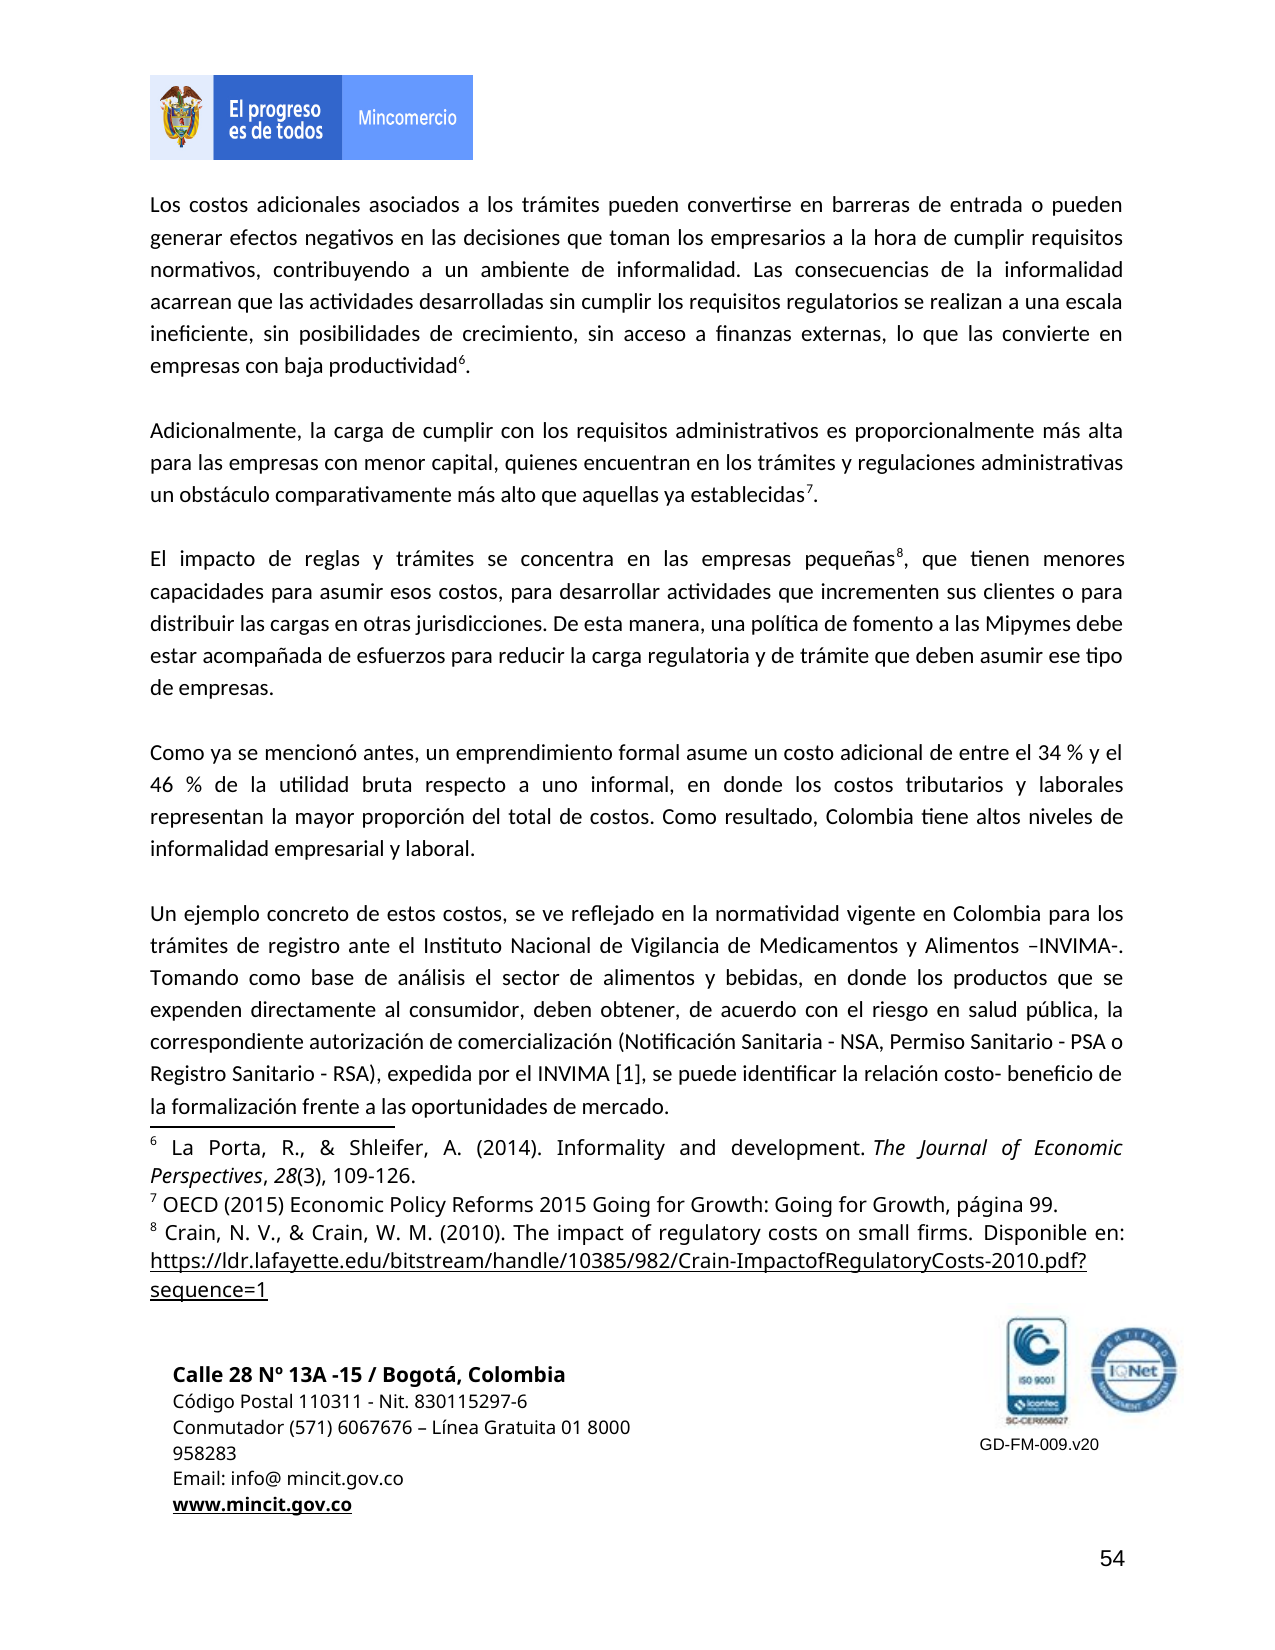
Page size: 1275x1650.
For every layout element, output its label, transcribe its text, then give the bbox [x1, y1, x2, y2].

text El impacto de reglas y trámites se concentra en las empresas pequeñas, que tienen menores capacidades para asumir esos costos, para desarrollar actividades que incrementen sus clientes o para distribuir las cargas en otras jurisdicciones. De esta manera, una política de fomento a las Mipymes debe estar acompañada de esfuerzos para reducir la carga regulatoria y de trámite que deben asumir ese tipo de empresas. [150, 544, 1125, 701]
text Los costos adicionales asociados a los trámites pueden convertirse en barreras de entrada o pueden generar efectos negativos en las decisiones que toman los empresarios a la hora de cumplir requisitos normativos, contribuyendo a un ambiente de informalidad. Las consecuencias de la informalidad acarrean que las actividades desarrolladas sin cumplir los requisitos regulatorios se realizan a una escala ineficiente, sin posibilidades de crecimiento, sin acceso a finanzas externas, lo que las convierte en empresas con baja productividad. [150, 191, 1125, 379]
text Como ya se mencionó antes, un emprendimiento formal asume un costo adicional de entre el 34 % y el 46 % de la utilidad bruta respecto a uno informal, en donde los costos tributarios y laborales representan la mayor proporción del total de costos. Como resultado, Colombia tiene altos niveles de informalidad empresarial y laboral. [150, 738, 1125, 862]
picture [150, 75, 473, 160]
text Adicionalmente, la carga de cumplir con los requisitos administrativos es proporcionalmente más alta para las empresas con menor capital, quienes encuentran en los trámites y regulaciones administrativas un obstáculo comparativamente más alto que aquellas ya establecidas. [150, 416, 1125, 508]
text Un ejemplo concreto de estos costos, se ve reflejado en la normatividad vigente en Colombia para los trámites de registro ante el Instituto Nacional de Vigilancia de Medicamentos y Alimentos –INVIMA-. Tomando como base de análisis el sector de alimentos y bebidas, en donde los productos que se expenden directamente al consumidor, deben obtener, de acuerdo con el riesgo en salud pública, la correspondiente autorización de comercialización (Notificación Sanitaria - NSA, Permiso Sanitario - PSA o Registro Sanitario - RSA), expedida por el INVIMA [1], se puede identificar la relación costo- beneficio de la formalización frente a las oportunidades de mercado. [150, 899, 1125, 1120]
picture [983, 1303, 1184, 1435]
